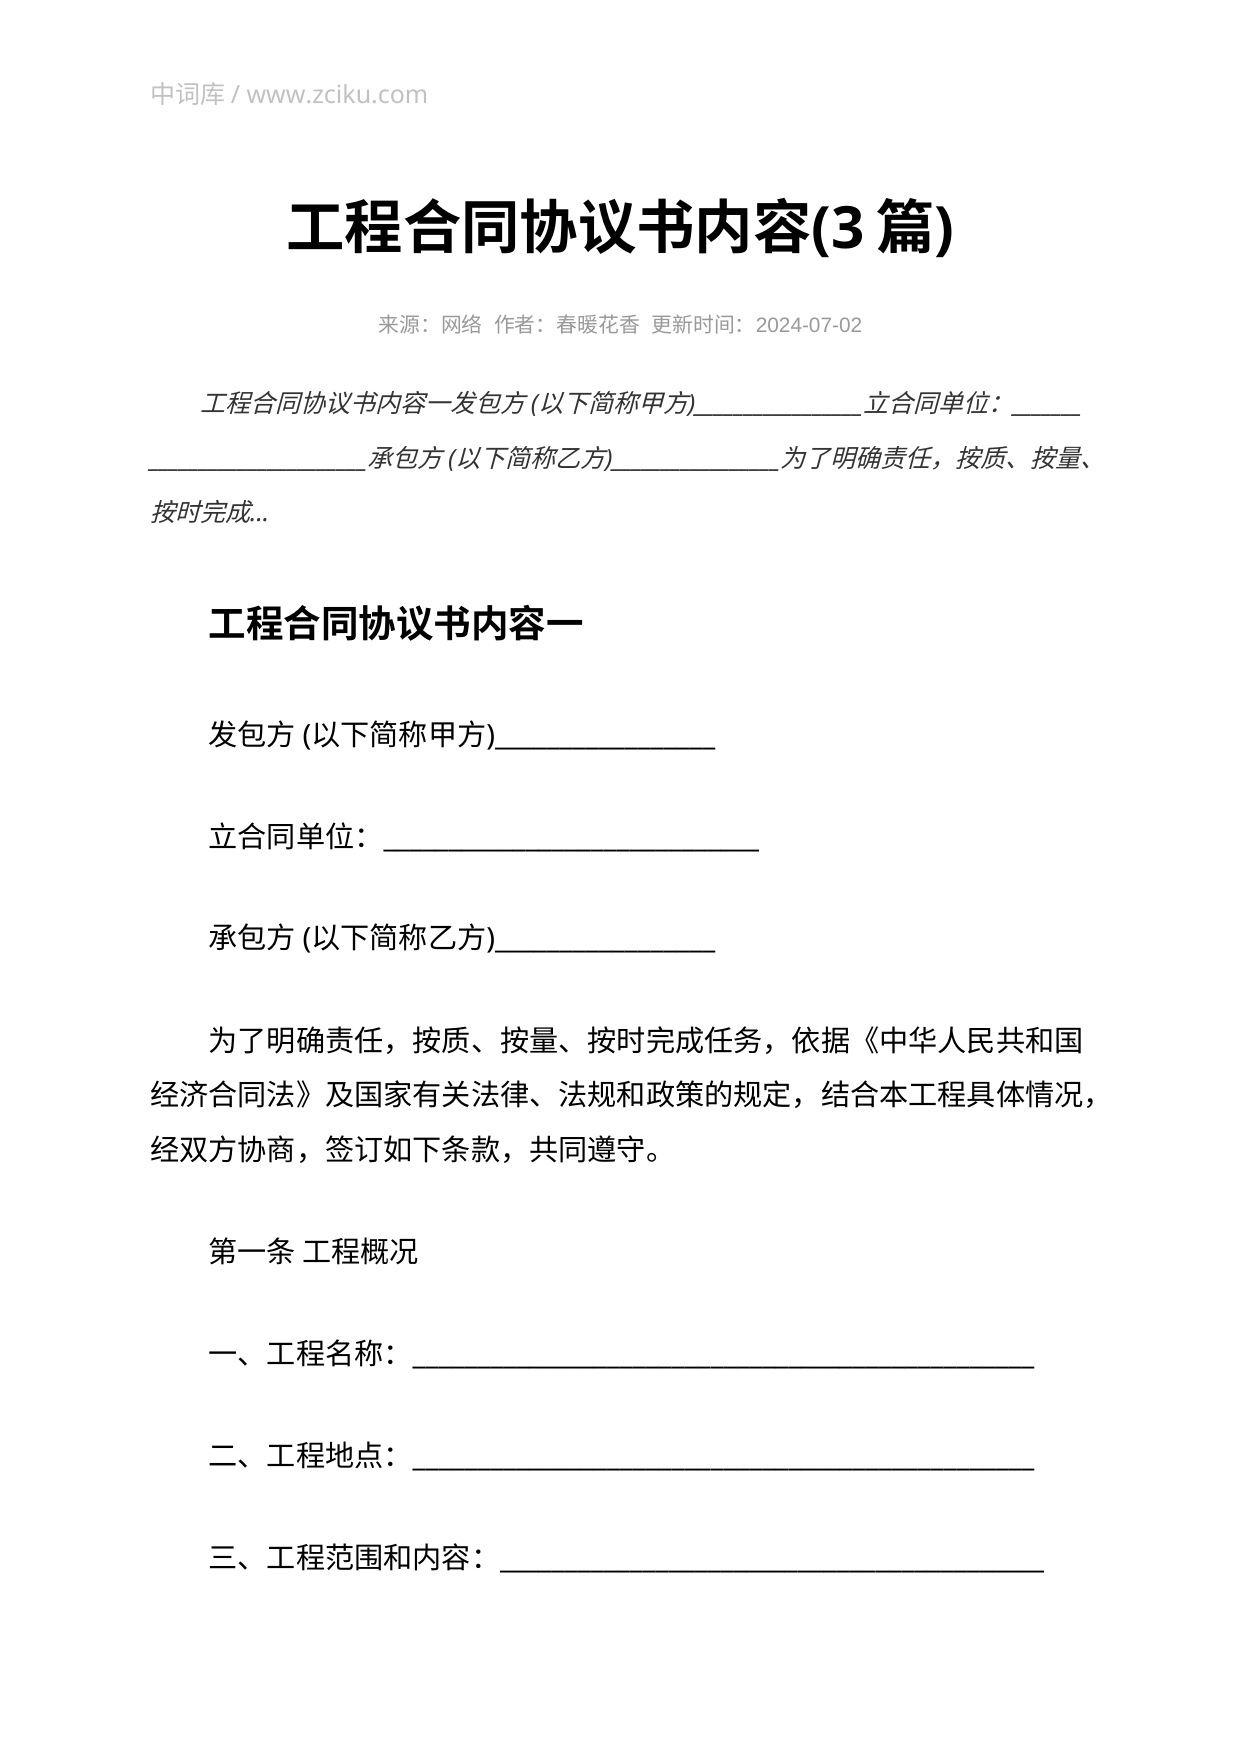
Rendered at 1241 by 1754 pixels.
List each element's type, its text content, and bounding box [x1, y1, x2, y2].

text 三、工程范围和内容：__________________________________________ [150, 1534, 1090, 1577]
text 承包方 (以下简称乙方)_________________ [150, 915, 1090, 957]
text 第一条 工程概况 [150, 1229, 1090, 1271]
text 来源：网络 作者：春暖花香 更新时间：2024-07-02 [150, 313, 1090, 337]
text 发包方 (以下简称甲方)_________________ [150, 711, 1090, 753]
text 一、工程名称：________________________________________________ [150, 1330, 1090, 1373]
subtitle 工程合同协议书内容(3篇) [150, 181, 1090, 266]
text 工程合同协议书内容一发包方 (以下简称甲方)_________________立合同单位：_____________________________承包方 (以下简称乙方)_________________为了明确责任，按质、按量、按时完成... [150, 384, 1090, 529]
text 二、工程地点：________________________________________________ [150, 1432, 1090, 1475]
text 立合同单位：_____________________________ [150, 813, 1090, 856]
text 为了明确责任，按质、按量、按时完成任务，依据《中华人民共和国经济合同法》及国家有关法律、法规和政策的规定，结合本工程具体情况，经双方协商，签订如下条款，共同遵守。 [150, 1017, 1090, 1169]
text 工程合同协议书内容一 [150, 594, 1090, 648]
